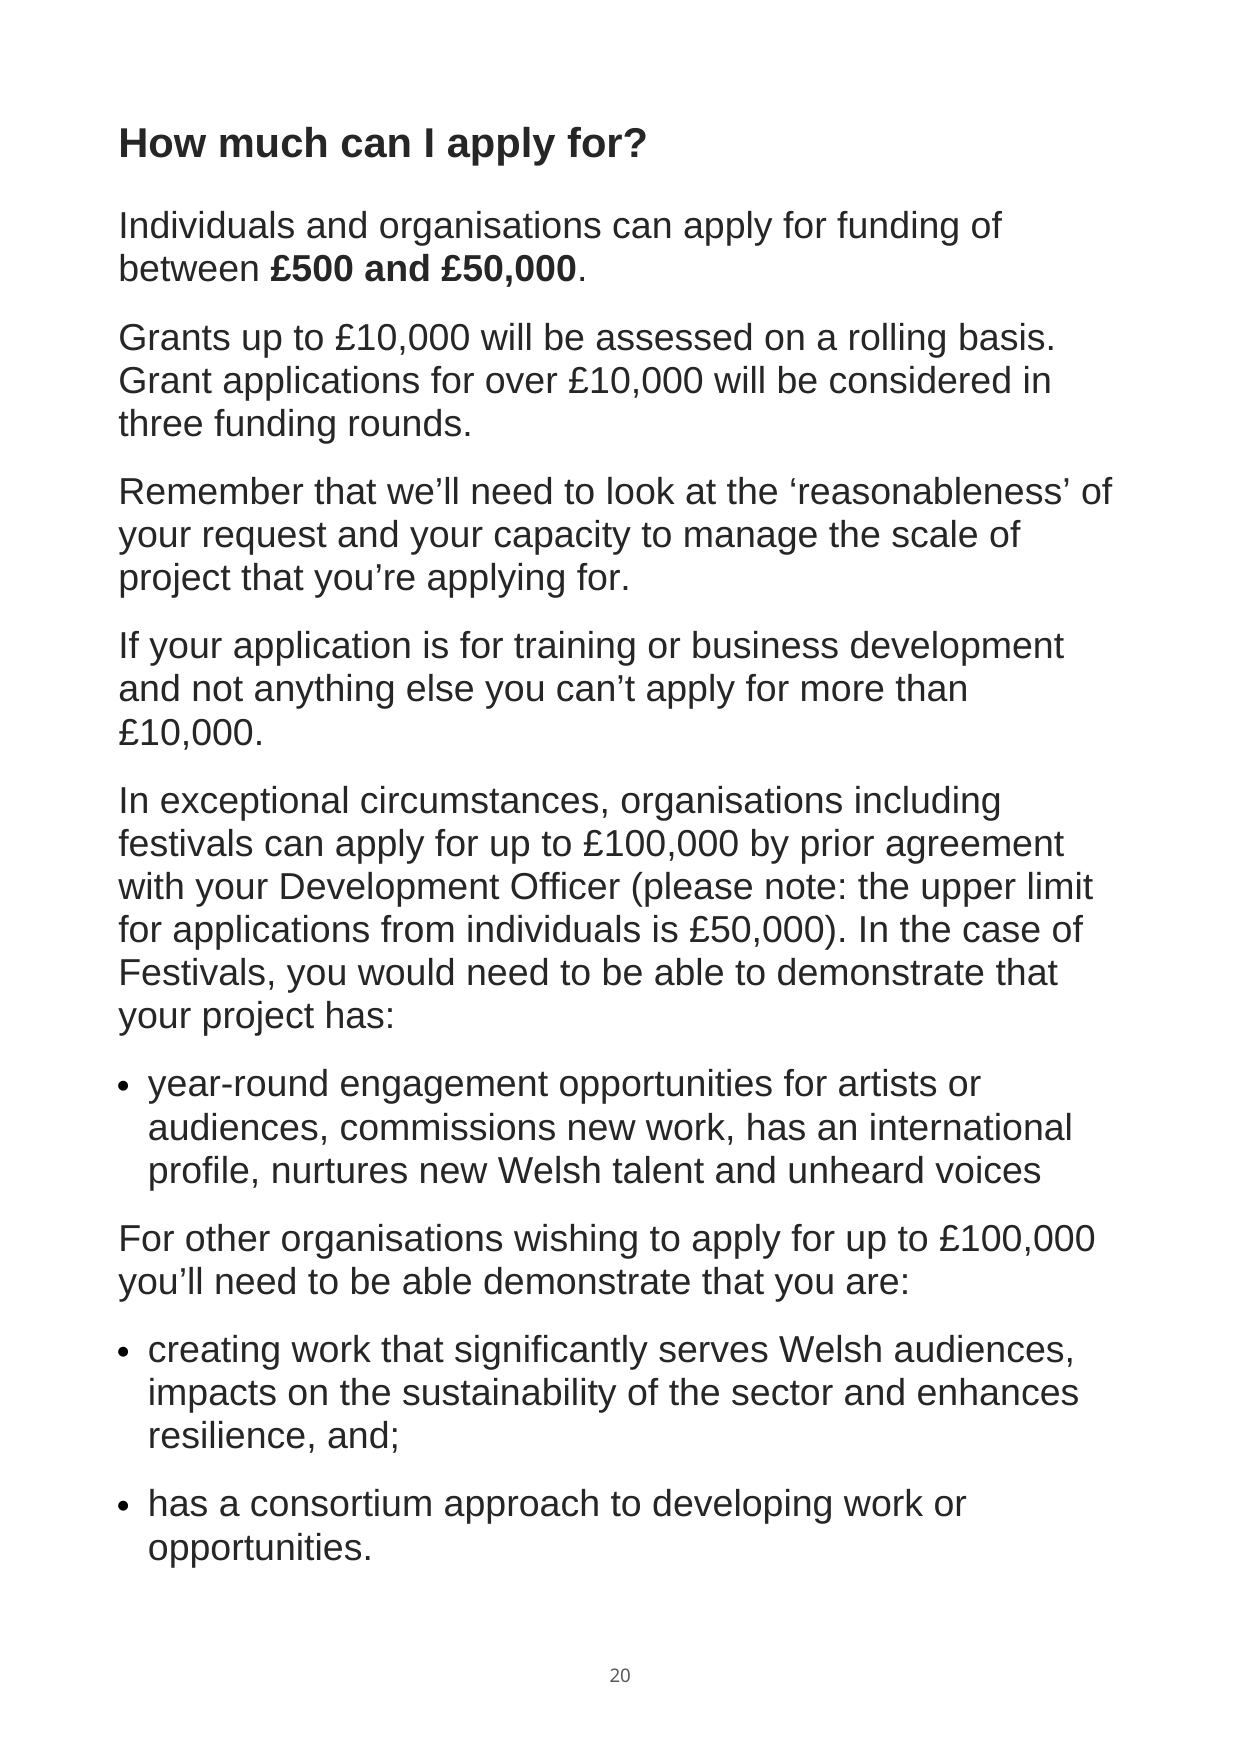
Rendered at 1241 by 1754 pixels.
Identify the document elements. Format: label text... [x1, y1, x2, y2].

list creating work that significantly serves Welsh audiences, impacts on the sustainability of the sector and enhances resilience, and; [118, 1327, 1122, 1457]
subtitle How much can I apply for? [118, 118, 1122, 166]
text Remember that we’ll need to look at the ‘reasonableness’ of your request and your capacity to manage the scale of project that you’re applying for. [118, 469, 1122, 598]
list year-round engagement opportunities for artists or audiences, commissions new work, has an international profile, nurtures new Welsh talent and unheard voices [118, 1062, 1122, 1191]
list For other organisations wishing to apply for up to £100,000 you’ll need to be able demonstrate that you are: [118, 1216, 1122, 1302]
text Grants up to £10,000 will be assessed on a rolling basis. Grant applications for over £10,000 will be considered in three funding rounds. [118, 315, 1122, 444]
text In exceptional circumstances, organisations including festivals can apply for up to £100,000 by prior agreement with your Development Officer (please note: the upper limit for applications from individuals is £50,000). In the case of Festivals, you would need to be able to demonstrate that your project has: [118, 778, 1122, 1037]
text Individuals and organisations can apply for funding of between £500 and £50,000. [118, 203, 1122, 290]
text If your application is for training or business development and not anything else you can’t apply for more than £10,000. [118, 623, 1122, 753]
list has a consortium approach to developing work or opportunities. [118, 1482, 1122, 1568]
